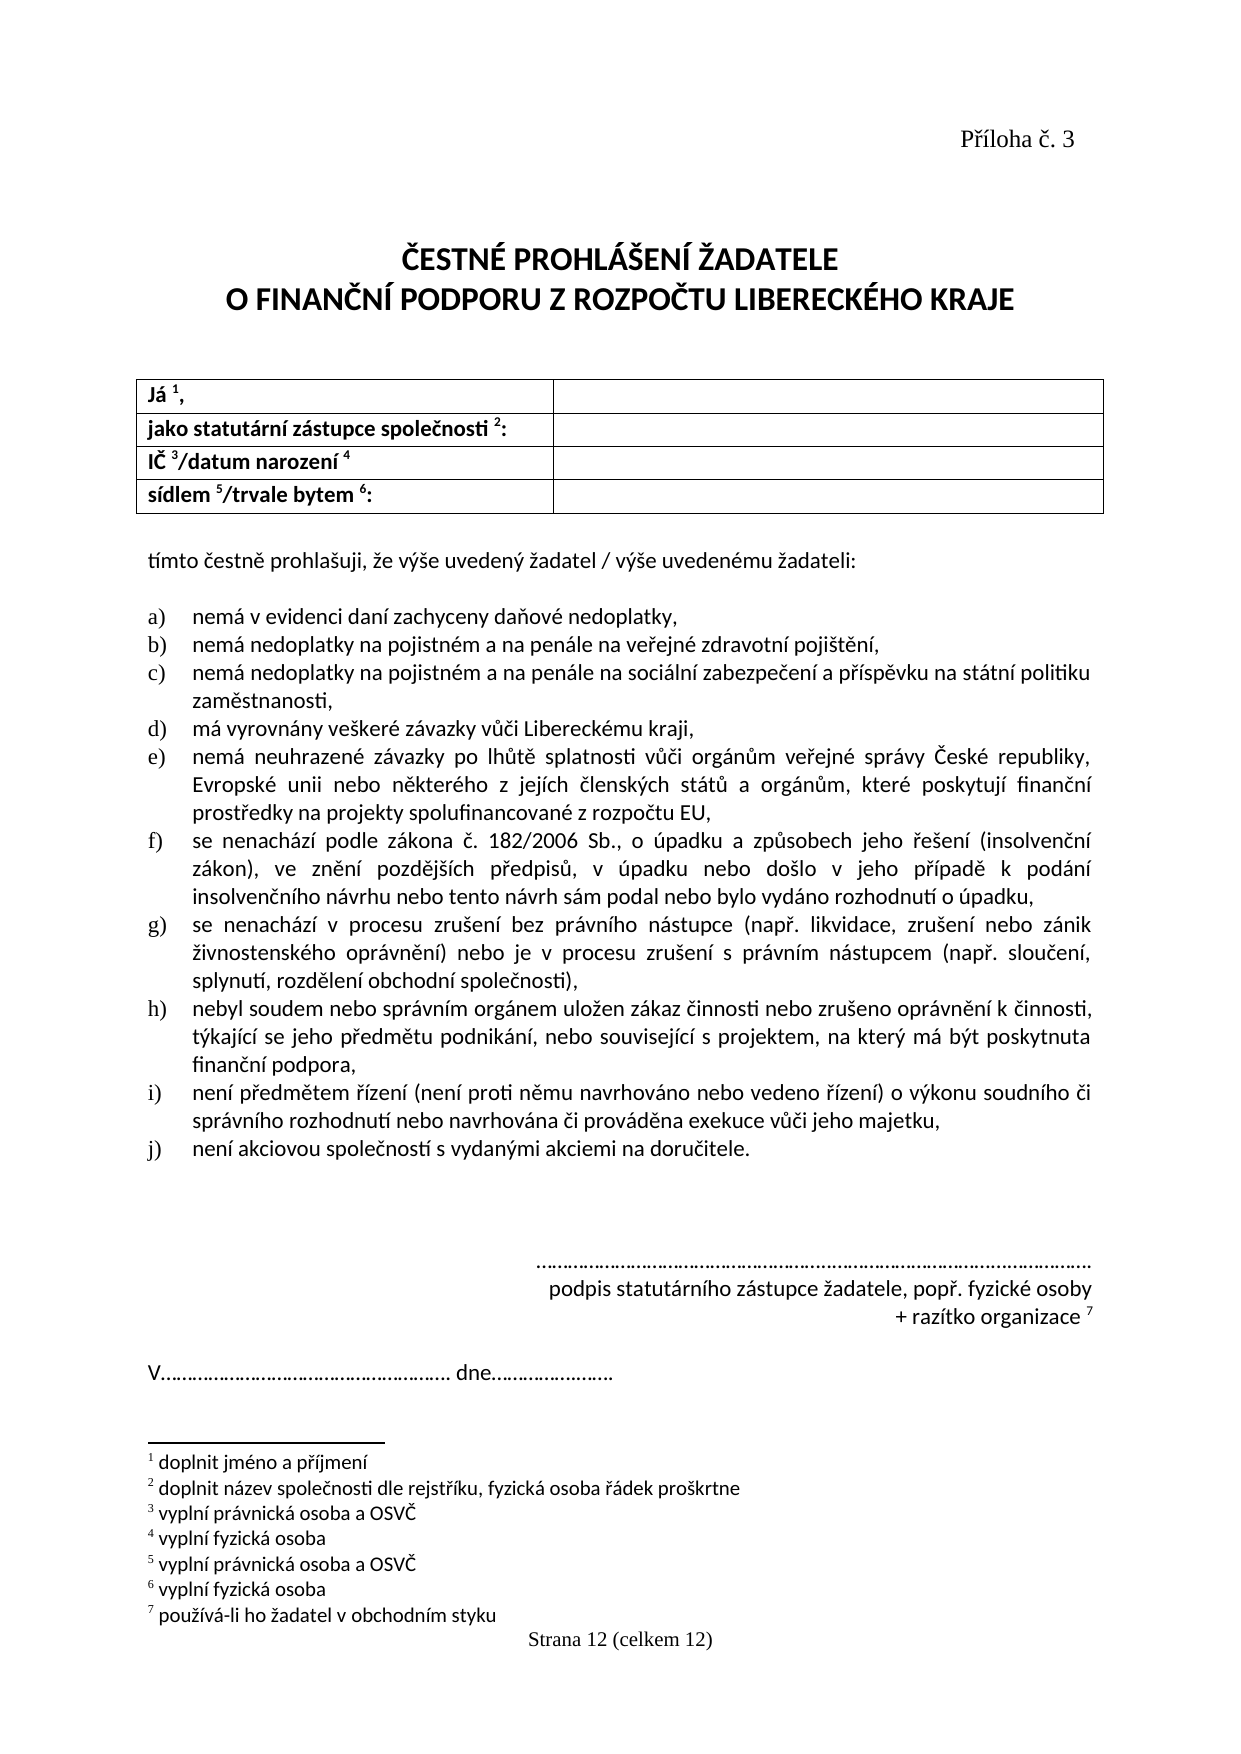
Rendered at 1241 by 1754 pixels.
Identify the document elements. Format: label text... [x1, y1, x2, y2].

list není předmětem řízení (není proti němu navrhováno nebo vedeno řízení) o výkonu soudního či správního rozhodnutí nebo navrhována či prováděna exekuce vůči jeho majetku, [148, 1078, 1092, 1134]
list nemá v evidenci daní zachyceny daňové nedoplatky, [148, 602, 1092, 630]
table_cell [554, 414, 1103, 446]
text tímto čestně prohlašuji, že výše uvedený žadatel / výše uvedenému žadateli: [148, 546, 1092, 574]
text Příloha č. 3 [886, 124, 1092, 182]
list se nenachází v procesu zrušení bez právního nástupce (např. likvidace, zrušení nebo zánik živnostenského oprávnění) nebo je v procesu zrušení s právním nástupcem (např. sloučení, splynutí, rozdělení obchodní společnosti), [148, 910, 1092, 994]
text ………………………………………………..…………………………...……………. [223, 1246, 1092, 1274]
text + razítko organizace [223, 1302, 1092, 1330]
text podpis statutárního zástupce žadatele, popř. fyzické osoby [223, 1274, 1092, 1302]
list není akciovou společností s vydanými akciemi na doručitele. [148, 1134, 1092, 1162]
list má vyrovnány veškeré závazky vůči Libereckému kraji, [148, 714, 1092, 742]
table_cell IČ /datum narození [137, 447, 553, 479]
text O FINANČNÍ PODPORU Z ROZPOČTU LIBERECKÉHO KRAJE [148, 278, 1092, 319]
table_cell [554, 480, 1103, 513]
list se nenachází podle zákona č. 182/2006 Sb., o úpadku a způsobech jeho řešení (insolvenční zákon), ve znění pozdějších předpisů, v úpadku nebo došlo v jeho případě k podání insolvenčního návrhu nebo tento návrh sám podal nebo bylo vydáno rozhodnutí o úpadku, [148, 826, 1092, 910]
table_header Já , [137, 380, 553, 413]
list nemá nedoplatky na pojistném a na penále na sociální zabezpečení a příspěvku na státní politiku zaměstnanosti, [148, 658, 1092, 714]
table_cell [554, 447, 1103, 479]
text V………………………………………………. dne…………….……. [148, 1358, 1092, 1386]
table_cell sídlem /trvale bytem : [137, 480, 553, 513]
table_header [554, 380, 1103, 413]
list nemá neuhrazené závazky po lhůtě splatnosti vůči orgánům veřejné správy České republiky, Evropské unii nebo některého z jejích členských států a orgánům, které poskytují finanční prostředky na projekty spolufinancované z rozpočtu EU, [148, 742, 1092, 826]
list nemá nedoplatky na pojistném a na penále na veřejné zdravotní pojištění, [148, 630, 1092, 658]
table_cell jako statutární zástupce společnosti : [137, 414, 553, 446]
list nebyl soudem nebo správním orgánem uložen zákaz činnosti nebo zrušeno oprávnění k činnosti, týkající se jeho předmětu podnikání, nebo související s projektem, na který má být poskytnuta finanční podpora, [148, 994, 1092, 1078]
text ČESTNÉ PROHLÁŠENÍ ŽADATELE [148, 238, 1092, 278]
